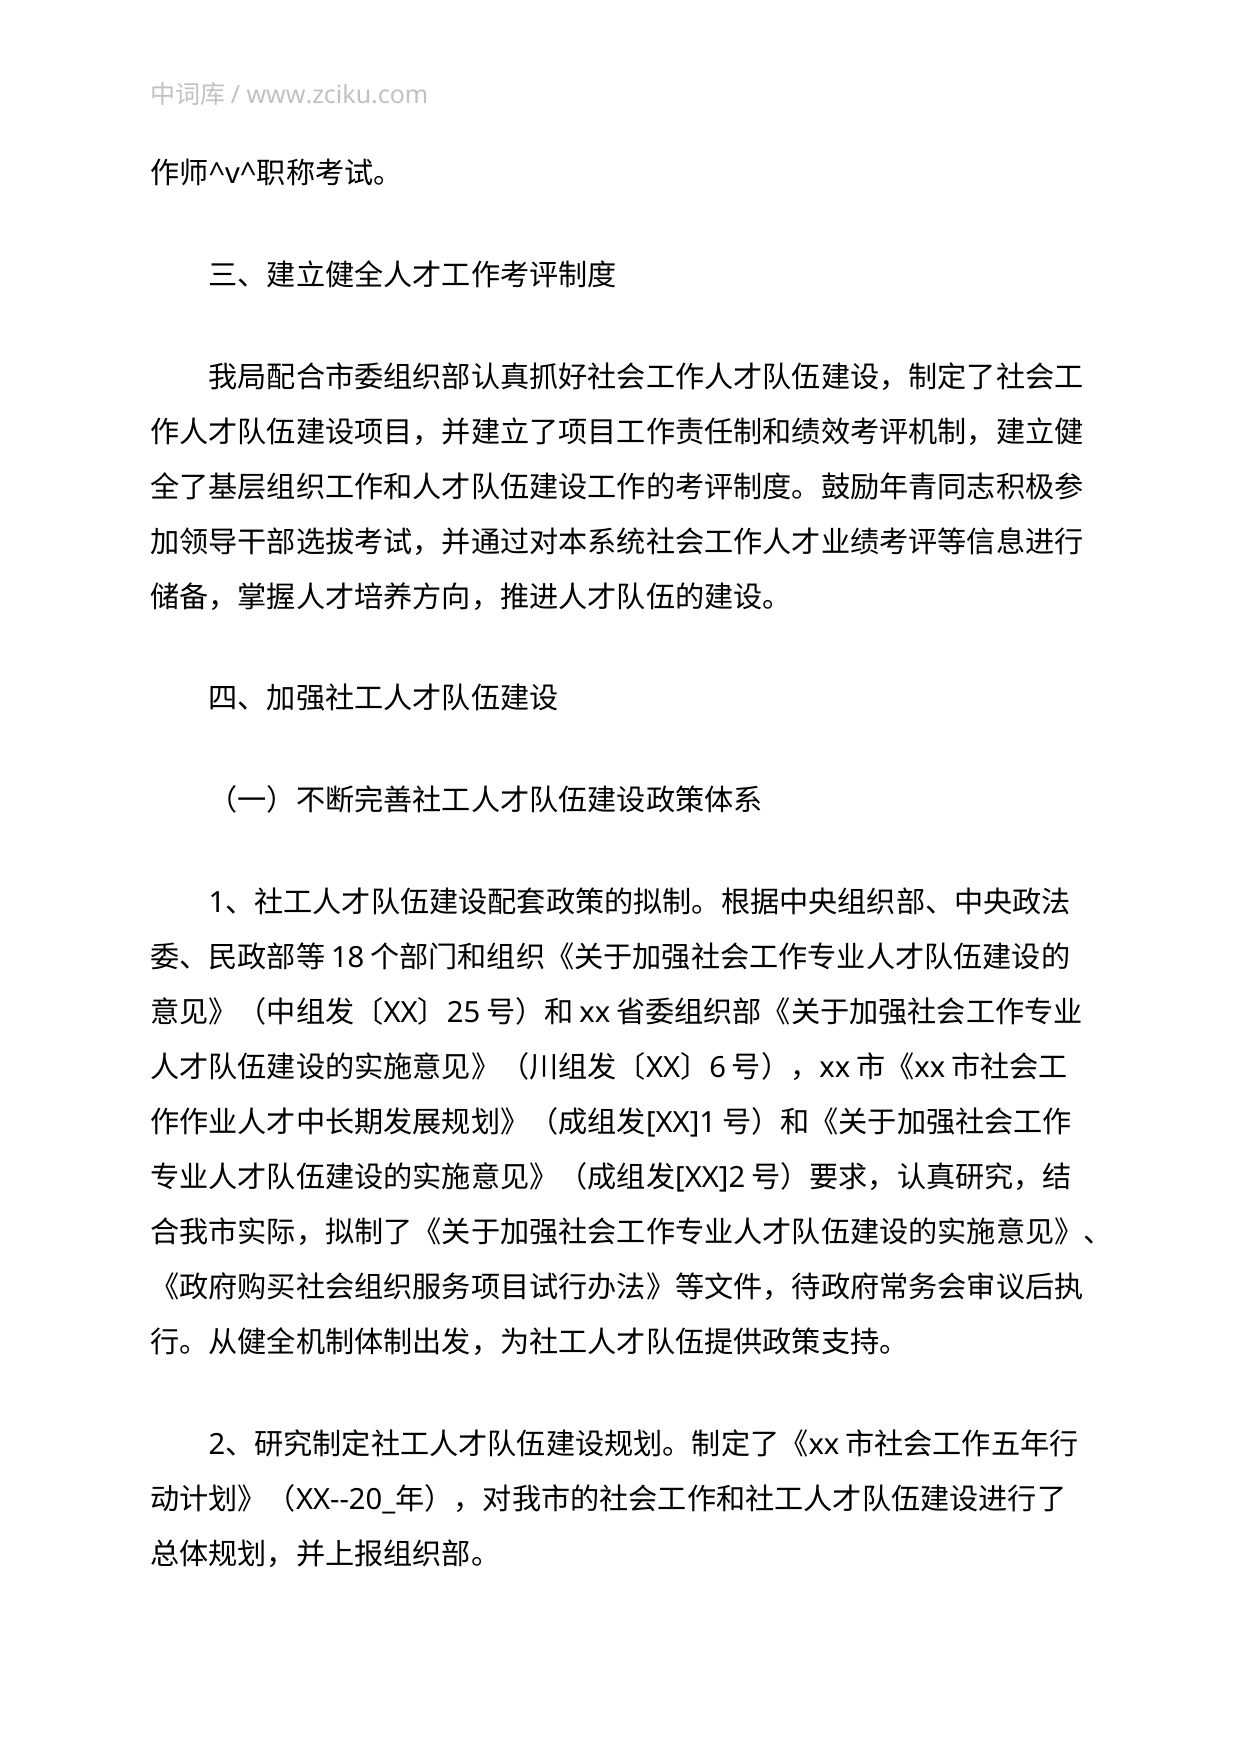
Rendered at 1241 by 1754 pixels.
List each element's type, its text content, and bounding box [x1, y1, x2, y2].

text 1、社工人才队伍建设配套政策的拟制。根据中央组织部、中央政法委、民政部等18个部门和组织《关于加强社会工作专业人才队伍建设的意见》（中组发〔XX〕25号）和xx省委组织部《关于加强社会工作专业人才队伍建设的实施意见》（川组发〔XX〕6号），xx市《xx市社会工作作业人才中长期发展规划》（成组发[XX]1号）和《关于加强社会工作专业人才队伍建设的实施意见》（成组发[XX]2号）要求，认真研究，结合我市实际，拟制了《关于加强社会工作专业人才队伍建设的实施意见》、《政府购买社会组织服务项目试行办法》等文件，待政府常务会审议后执行。从健全机制体制出发，为社工人才队伍提供政策支持。 [150, 879, 1090, 1361]
text 四、加强社工人才队伍建设 [150, 675, 1090, 717]
text 我局配合市委组织部认真抓好社会工作人才队伍建设，制定了社会工作人才队伍建设项目，并建立了项目工作责任制和绩效考评机制，建立健全了基层组织工作和人才队伍建设工作的考评制度。鼓励年青同志积极参加领导干部选拔考试，并通过对本系统社会工作人才业绩考评等信息进行储备，掌握人才培养方向，推进人才队伍的建设。 [150, 354, 1090, 616]
text （一）不断完善社工人才队伍建设政策体系 [150, 777, 1090, 819]
text 三、建立健全人才工作考评制度 [150, 252, 1090, 294]
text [150, 150, 1090, 192]
text 2、研究制定社工人才队伍建设规划。制定了《xx市社会工作五年行动计划》（XX--20_年），对我市的社会工作和社工人才队伍建设进行了总体规划，并上报组织部。 [150, 1420, 1090, 1572]
